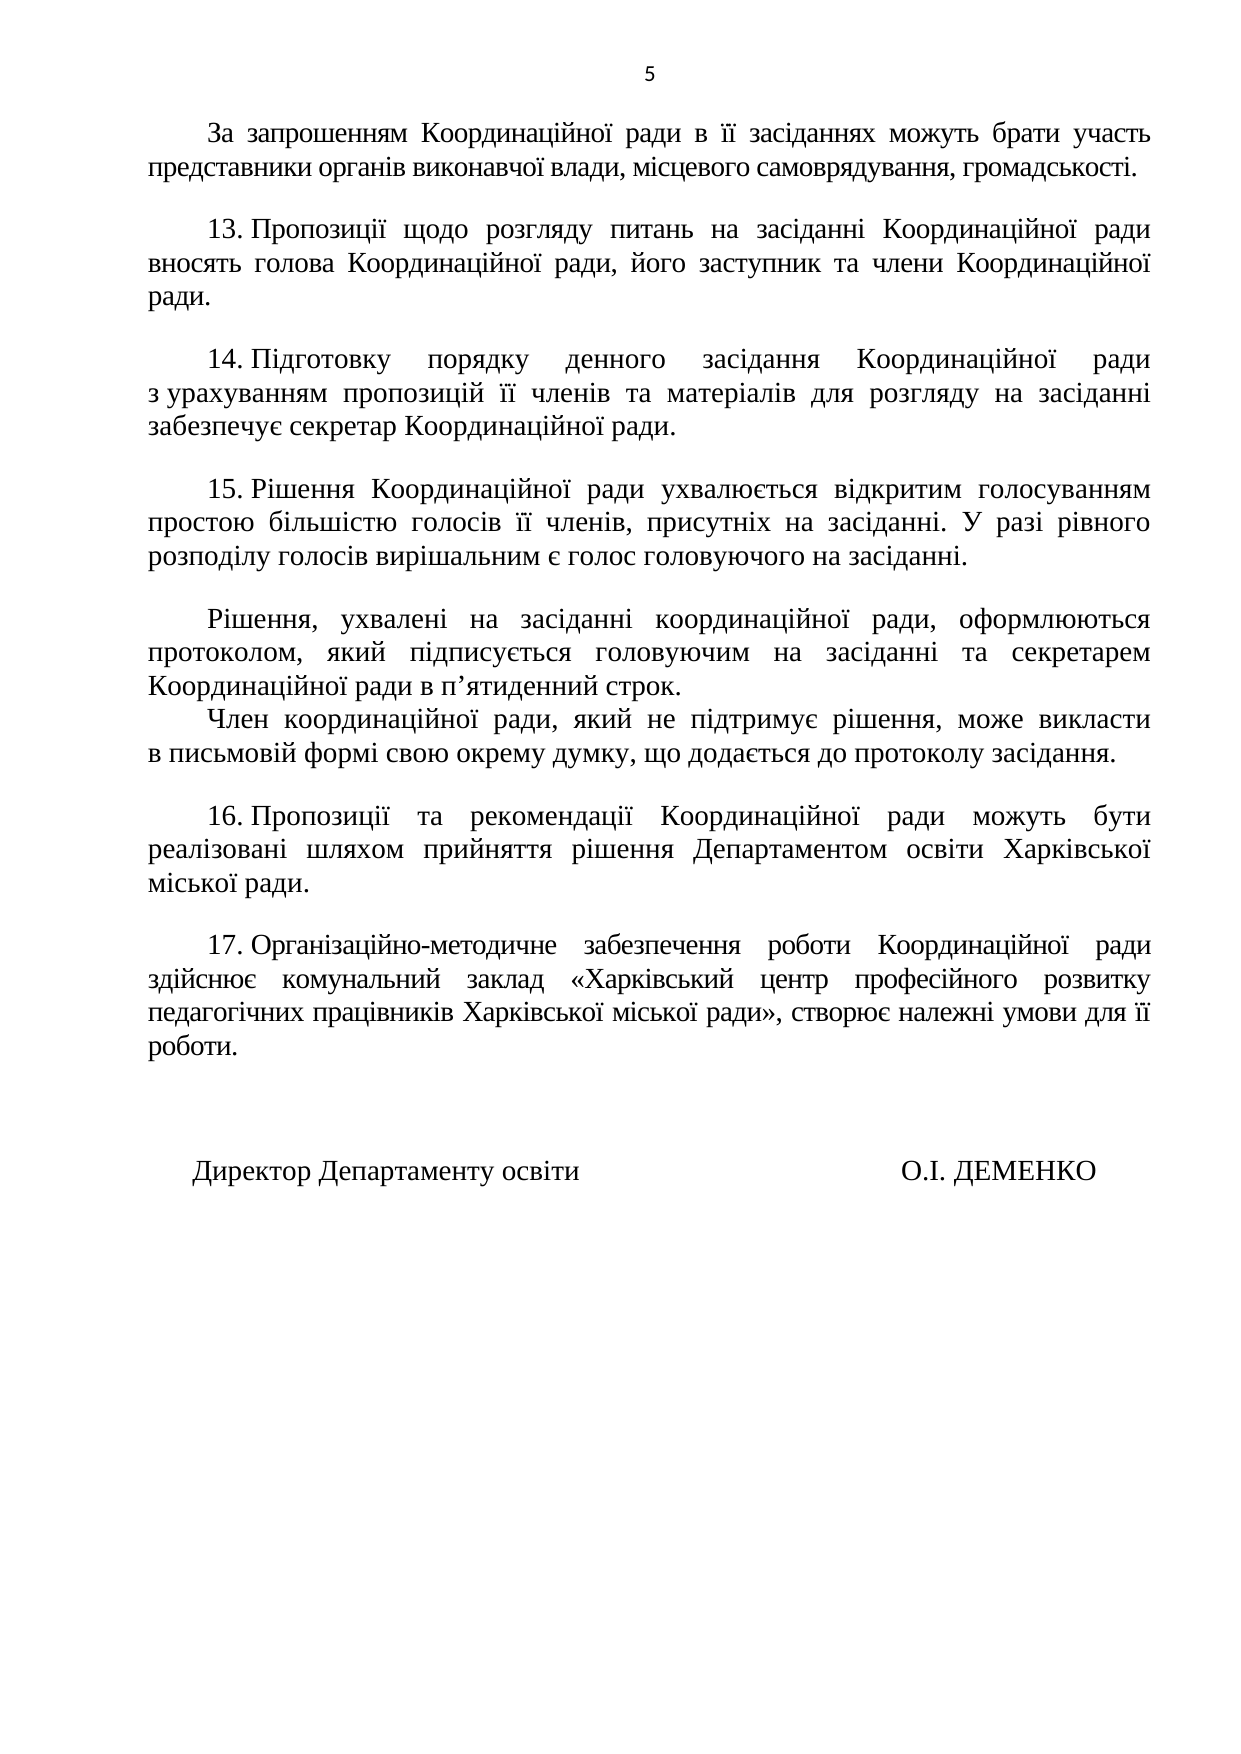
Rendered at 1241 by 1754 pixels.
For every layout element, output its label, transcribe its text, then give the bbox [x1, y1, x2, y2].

text Директор Департаменту освіти О.І. ДЕМЕНКО [148, 1153, 1152, 1187]
text Рішення, ухвалені на засіданні координаційної ради, оформлюються протоколом, який підписується головуючим на засіданні та секретарем Координаційної ради в п’ятиденний строк. [148, 601, 1152, 701]
text 16. Пропозиції та рекомендації Координаційної ради можуть бути реалізовані шляхом прийняття рішення Департаментом освіти Харківської міської ради. [148, 798, 1152, 898]
text 14. Підготовку порядку денного засідання Координаційної ради з урахуванням пропозицій її членів та матеріалів для розгляду на засіданні забезпечує секретар Координаційної ради. [148, 341, 1152, 442]
text За запрошенням Координаційної ради в її засіданнях можуть брати участь представники органів виконавчої влади, місцевого самоврядування, громадськості. [148, 115, 1152, 182]
text 17. Організаційно-методичне забезпечення роботи Координаційної ради здійснює комунальний заклад «Харківський центр професійного розвитку педагогічних працівників Харківської міської ради», створює належні умови для її роботи. [148, 927, 1152, 1062]
text Член координаційної ради, який не підтримує рішення, може викласти в письмовій формі свою окрему думку, що додається до протоколу засідання. [148, 701, 1152, 768]
text 13. Пропозиції щодо розгляду питань на засіданні Координаційної ради вносять голова Координаційної ради, його заступник та члени Координаційної ради. [148, 211, 1152, 312]
text 15. Рішення Координаційної ради ухвалюється відкритим голосуванням простою більшістю голосів її членів, присутніх на засіданні. У разі рівного розподілу голосів вирішальним є голос головуючого на засіданні. [148, 471, 1152, 572]
